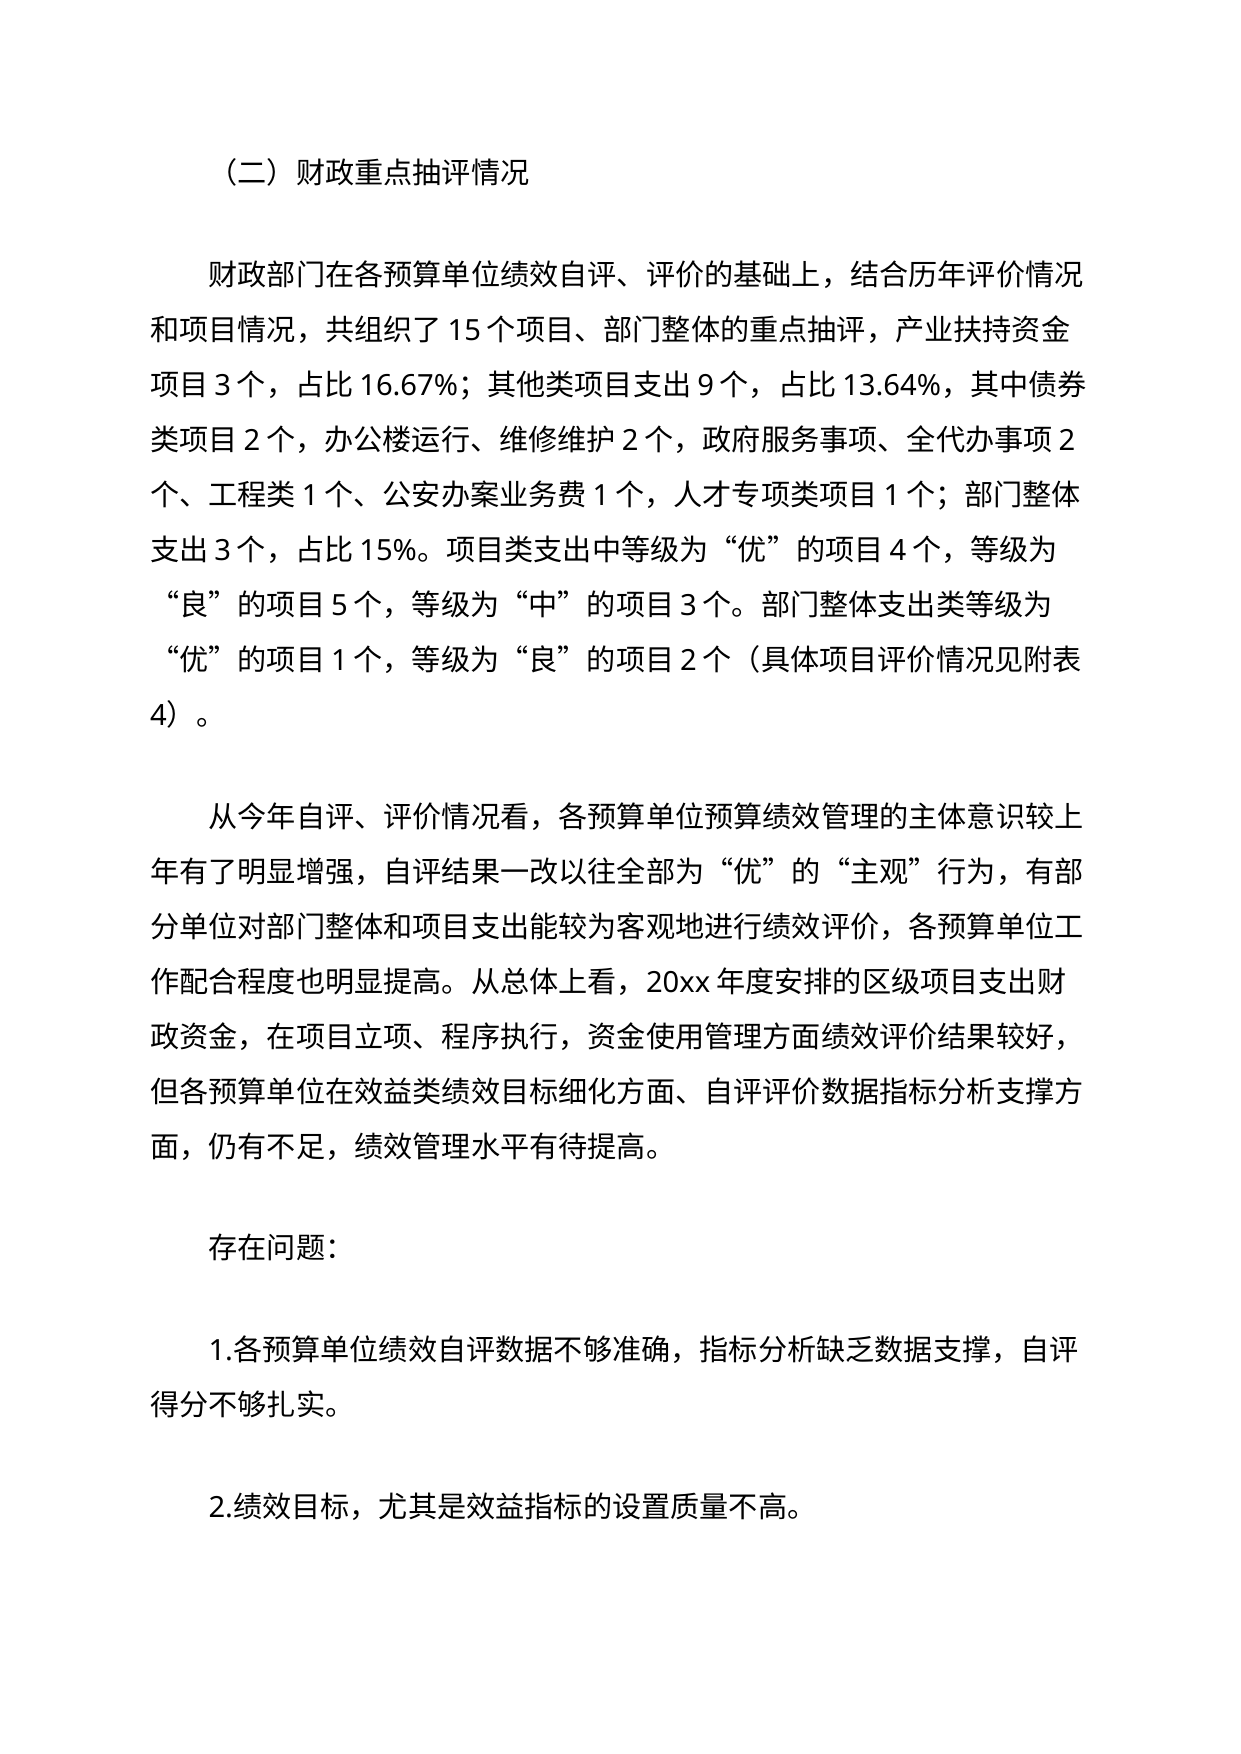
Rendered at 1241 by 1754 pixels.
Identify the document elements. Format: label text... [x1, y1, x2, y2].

text 2.绩效目标，尤其是效益指标的设置质量不高。 [150, 1483, 1090, 1526]
text 财政部门在各预算单位绩效自评、评价的基础上，结合历年评价情况和项目情况，共组织了15个项目、部门整体的重点抽评，产业扶持资金项目3个，占比16.67%；其他类项目支出9个，占比13.64%，其中债券类项目2个，办公楼运行、维修维护2个，政府服务事项、全代办事项2个、工程类1个、公安办案业务费1个，人才专项类项目1个；部门整体支出3个，占比15%。项目类支出中等级为“优”的项目4个，等级为“良”的项目5个，等级为“中”的项目3个。部门整体支出类等级为“优”的项目1个，等级为“良”的项目2个（具体项目评价情况见附表4）。 [150, 252, 1090, 734]
text （二）财政重点抽评情况 [150, 150, 1090, 192]
text 存在问题： [150, 1225, 1090, 1267]
text 1.各预算单位绩效自评数据不够准确，指标分析缺乏数据支撑，自评得分不够扎实。 [150, 1327, 1090, 1424]
text 从今年自评、评价情况看，各预算单位预算绩效管理的主体意识较上年有了明显增强，自评结果一改以往全部为“优”的“主观”行为，有部分单位对部门整体和项目支出能较为客观地进行绩效评价，各预算单位工作配合程度也明显提高。从总体上看，20xx年度安排的区级项目支出财政资金，在项目立项、程序执行，资金使用管理方面绩效评价结果较好，但各预算单位在效益类绩效目标细化方面、自评评价数据指标分析支撑方面，仍有不足，绩效管理水平有待提高。 [150, 794, 1090, 1165]
